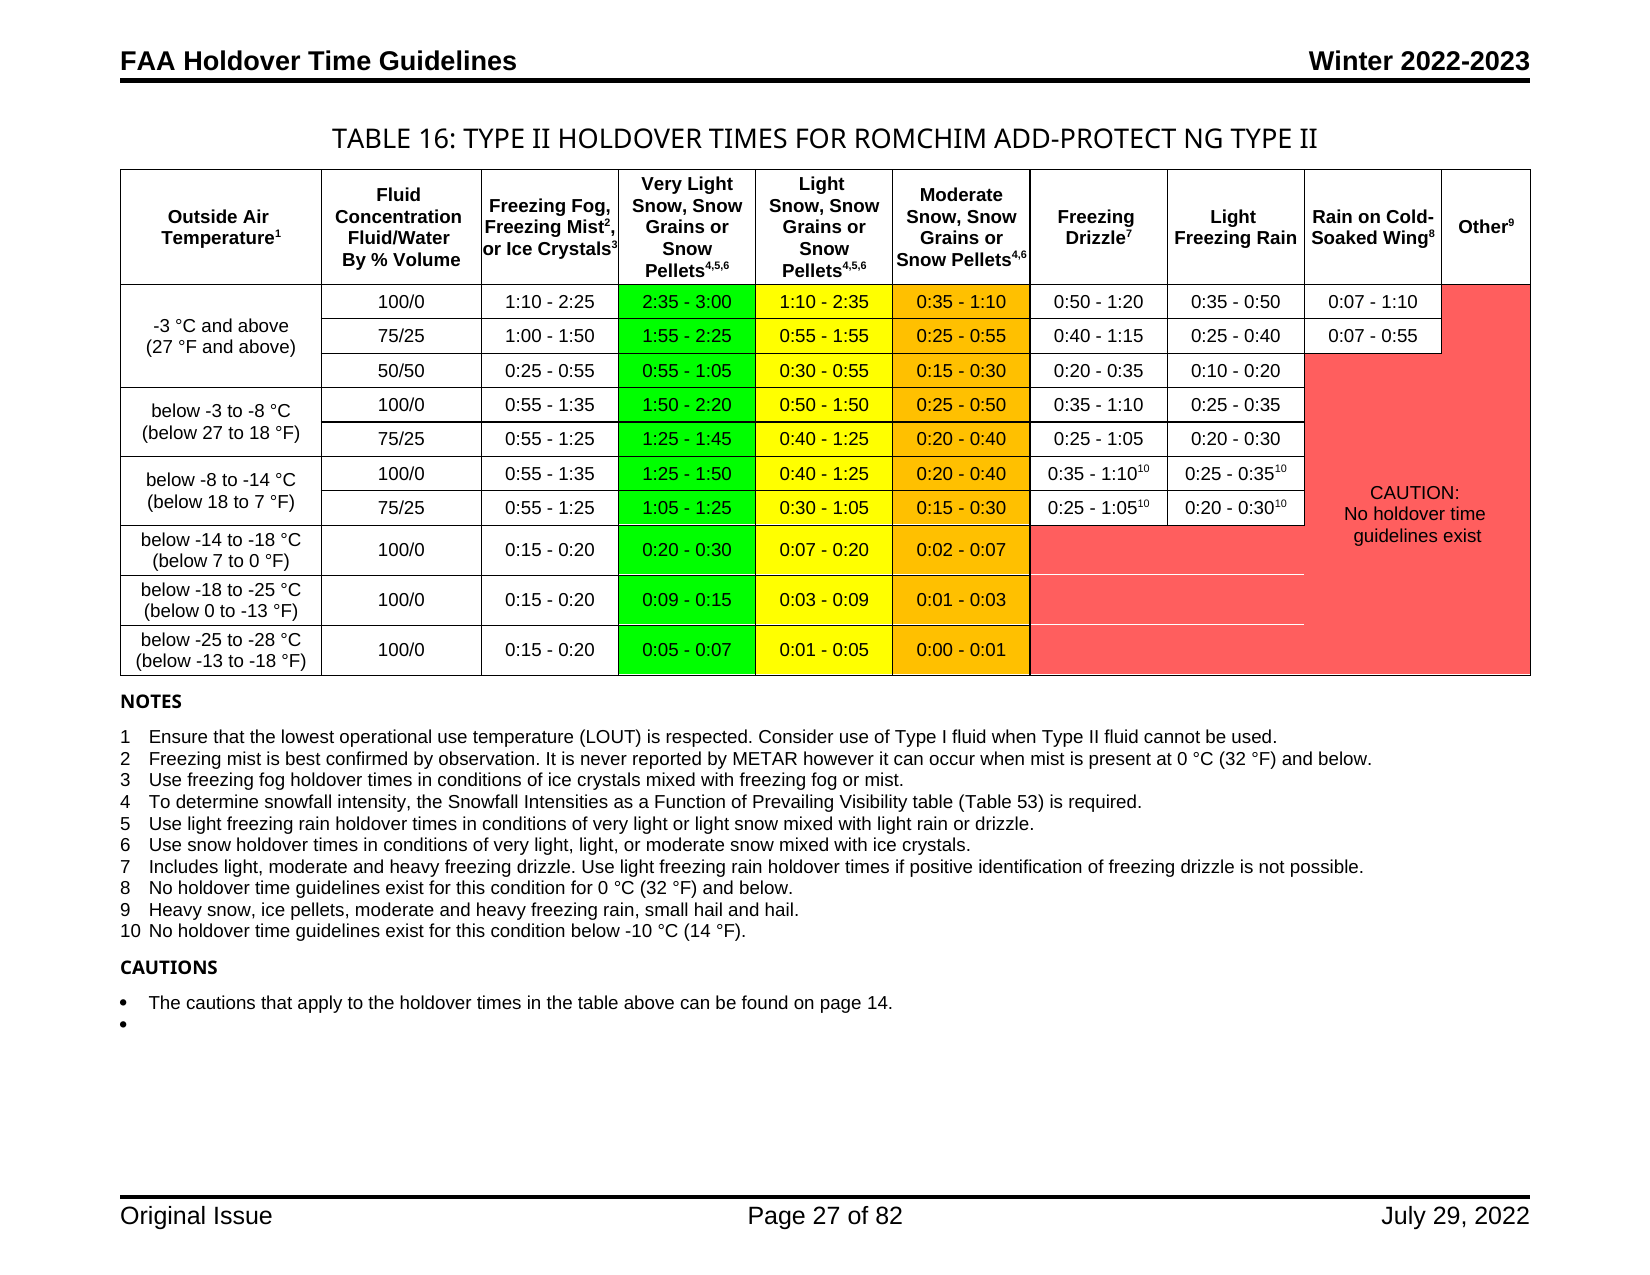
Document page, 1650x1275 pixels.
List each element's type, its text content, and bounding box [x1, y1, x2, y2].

list Freezing mist is best confirmed by observation. It is never reported by METAR however it can occur when mist is present at 0 °C (32 °F) and below. [120, 748, 1530, 769]
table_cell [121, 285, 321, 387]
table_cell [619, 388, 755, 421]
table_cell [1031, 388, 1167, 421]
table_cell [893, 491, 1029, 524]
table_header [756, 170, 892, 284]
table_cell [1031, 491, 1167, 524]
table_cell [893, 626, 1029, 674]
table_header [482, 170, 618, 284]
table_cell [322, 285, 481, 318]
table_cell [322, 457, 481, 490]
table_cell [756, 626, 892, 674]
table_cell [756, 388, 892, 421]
subtitle NOTES [120, 688, 1530, 713]
list Use light freezing rain holdover times in conditions of very light or light snow mixed with light rain or drizzle. [120, 812, 1530, 834]
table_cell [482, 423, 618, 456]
list Ensure that the lowest operational use temperature (LOUT) is respected. Consider use of Type I fluid when Type II fluid cannot be used. [120, 726, 1530, 748]
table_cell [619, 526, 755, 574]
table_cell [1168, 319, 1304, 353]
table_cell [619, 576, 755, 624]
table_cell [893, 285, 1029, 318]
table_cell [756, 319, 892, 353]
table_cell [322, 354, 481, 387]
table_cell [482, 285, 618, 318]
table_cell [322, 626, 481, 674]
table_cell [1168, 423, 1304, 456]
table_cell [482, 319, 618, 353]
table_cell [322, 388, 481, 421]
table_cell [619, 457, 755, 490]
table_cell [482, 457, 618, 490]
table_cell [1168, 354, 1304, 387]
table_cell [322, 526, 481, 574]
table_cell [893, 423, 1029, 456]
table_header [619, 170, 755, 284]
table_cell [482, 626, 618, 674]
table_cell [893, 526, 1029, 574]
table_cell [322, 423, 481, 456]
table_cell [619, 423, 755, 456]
list Use snow holdover times in conditions of very light, light, or moderate snow mixed with ice crystals. [120, 834, 1530, 855]
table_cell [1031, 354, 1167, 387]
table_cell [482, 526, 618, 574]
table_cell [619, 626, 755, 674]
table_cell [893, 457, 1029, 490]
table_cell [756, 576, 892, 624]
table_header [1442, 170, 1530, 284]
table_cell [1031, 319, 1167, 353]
list To determine snowfall intensity, the Snowfall Intensities as a Function of Prevailing Visibility table (Table 53) is required. [120, 791, 1530, 812]
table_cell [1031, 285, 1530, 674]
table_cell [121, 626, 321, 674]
list Use freezing fog holdover times in conditions of ice crystals mixed with freezing fog or mist. [120, 769, 1530, 791]
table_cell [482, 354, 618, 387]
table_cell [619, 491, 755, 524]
list Heavy snow, ice pellets, moderate and heavy freezing rain, small hail and hail. [120, 898, 1530, 920]
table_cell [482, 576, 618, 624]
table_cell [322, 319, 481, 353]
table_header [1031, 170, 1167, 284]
list Includes light, moderate and heavy freezing drizzle. Use light freezing rain holdover times if positive identification of freezing drizzle is not possible. [120, 855, 1530, 877]
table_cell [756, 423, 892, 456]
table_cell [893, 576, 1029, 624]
list The cautions that apply to the holdover times in the table above can be found on page 13. [120, 992, 1530, 1014]
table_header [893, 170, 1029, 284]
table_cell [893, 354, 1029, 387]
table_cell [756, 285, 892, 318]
list No holdover time guidelines exist for this condition for 0 °C (32 °F) and below. [120, 877, 1530, 898]
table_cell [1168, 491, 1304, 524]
list No holdover time guidelines exist for this condition below -10 °C (14 °F). [120, 920, 1530, 942]
subtitle Table 16: Type II Holdover Times for ROMCHIM ADD-PROTECT NG Type II [120, 120, 1530, 157]
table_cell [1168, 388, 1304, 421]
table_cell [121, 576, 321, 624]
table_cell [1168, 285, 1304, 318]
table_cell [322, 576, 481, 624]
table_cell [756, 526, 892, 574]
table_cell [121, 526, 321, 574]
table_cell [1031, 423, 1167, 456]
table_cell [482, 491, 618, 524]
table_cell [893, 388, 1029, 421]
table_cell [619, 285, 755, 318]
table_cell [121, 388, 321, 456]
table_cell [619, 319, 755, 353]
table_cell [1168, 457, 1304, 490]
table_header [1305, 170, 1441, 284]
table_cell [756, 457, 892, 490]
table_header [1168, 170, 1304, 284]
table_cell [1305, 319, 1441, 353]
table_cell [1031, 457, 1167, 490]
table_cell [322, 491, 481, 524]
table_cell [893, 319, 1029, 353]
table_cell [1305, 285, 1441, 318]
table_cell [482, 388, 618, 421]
subtitle CAUTIONS [120, 954, 1530, 980]
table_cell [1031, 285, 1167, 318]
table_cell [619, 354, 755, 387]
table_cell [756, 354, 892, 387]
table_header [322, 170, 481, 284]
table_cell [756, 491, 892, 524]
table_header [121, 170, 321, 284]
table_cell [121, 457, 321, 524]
